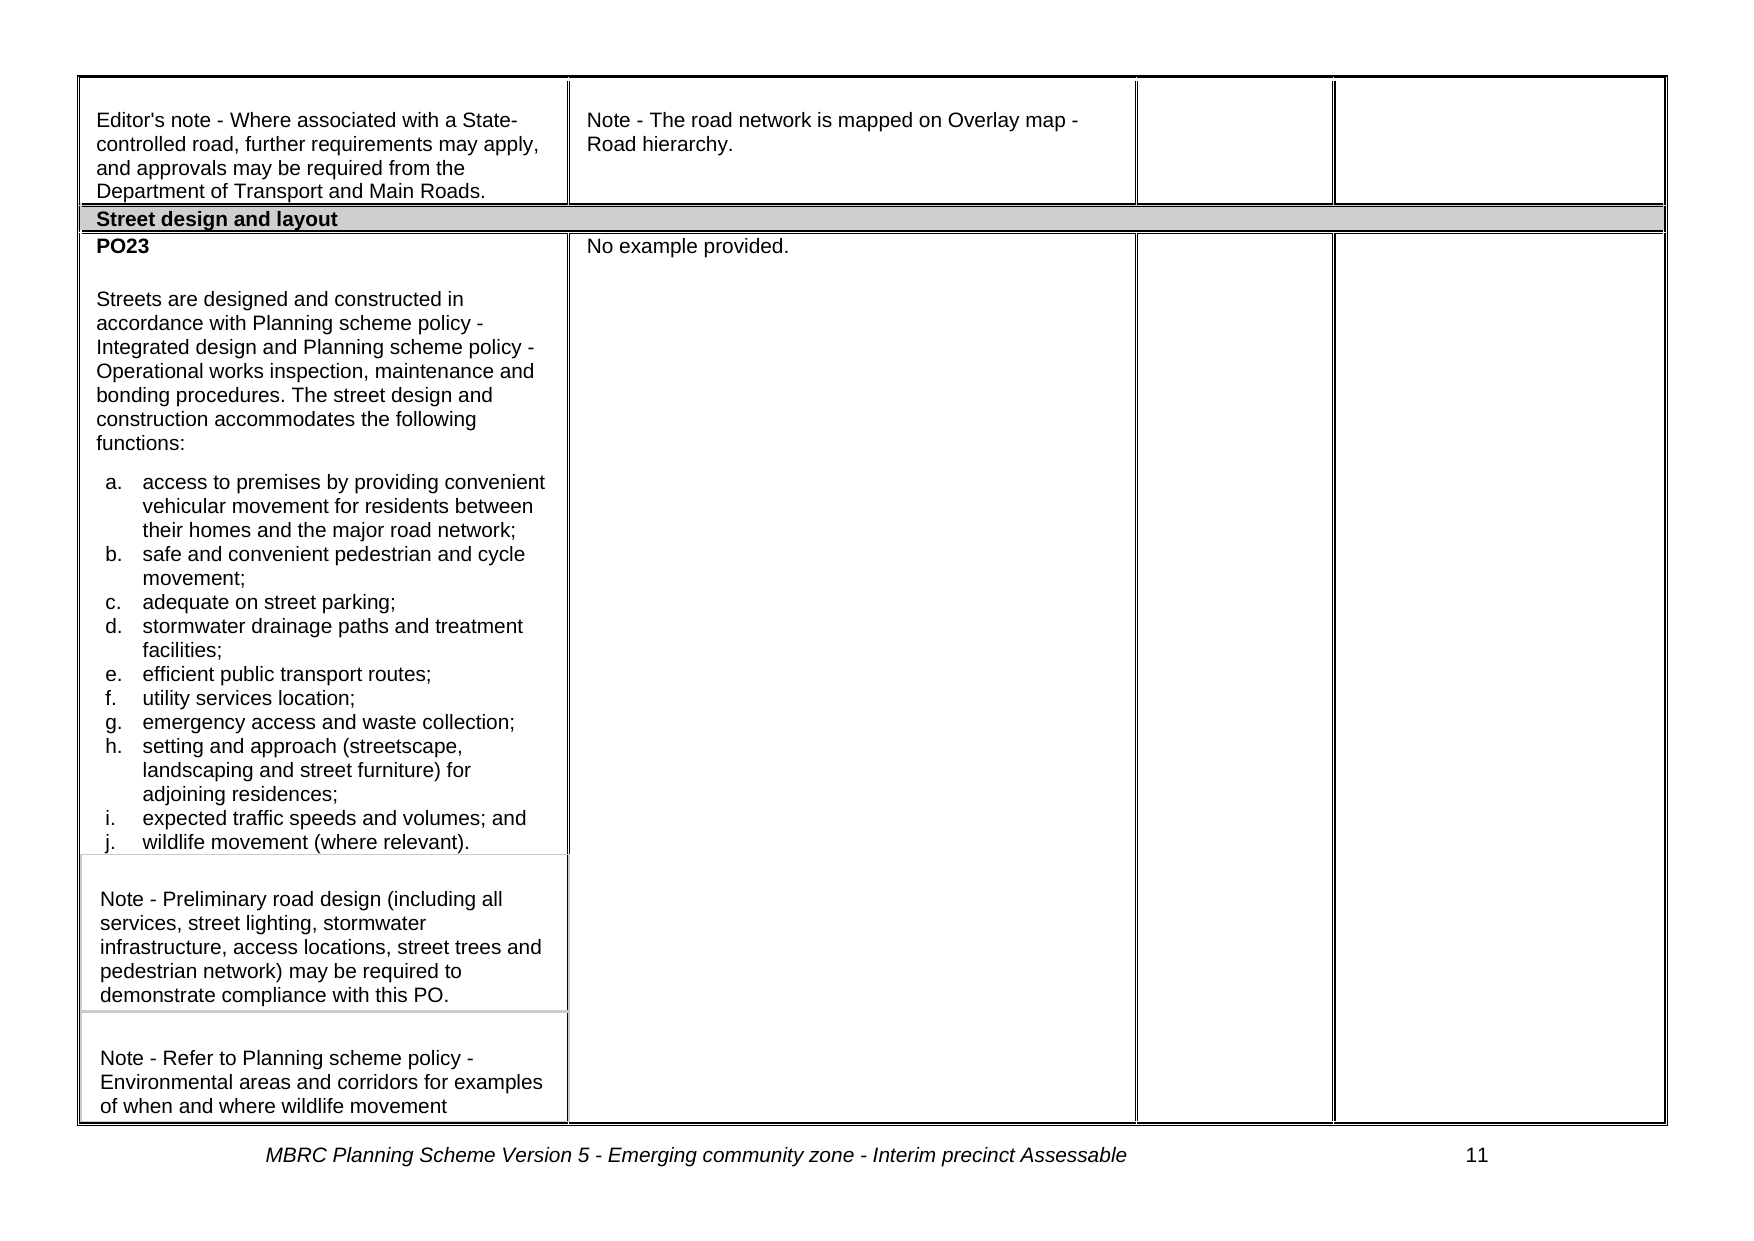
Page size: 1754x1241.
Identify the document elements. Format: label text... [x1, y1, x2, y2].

table_cell [1136, 232, 1334, 1122]
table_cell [570, 234, 1136, 1122]
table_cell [80, 78, 569, 203]
table_cell [1334, 230, 1665, 1122]
table_cell [1334, 78, 1664, 203]
table_cell [1136, 77, 1334, 203]
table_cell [82, 1013, 567, 1121]
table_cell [569, 78, 1136, 203]
table_cell Street design and layout [80, 203, 1665, 230]
